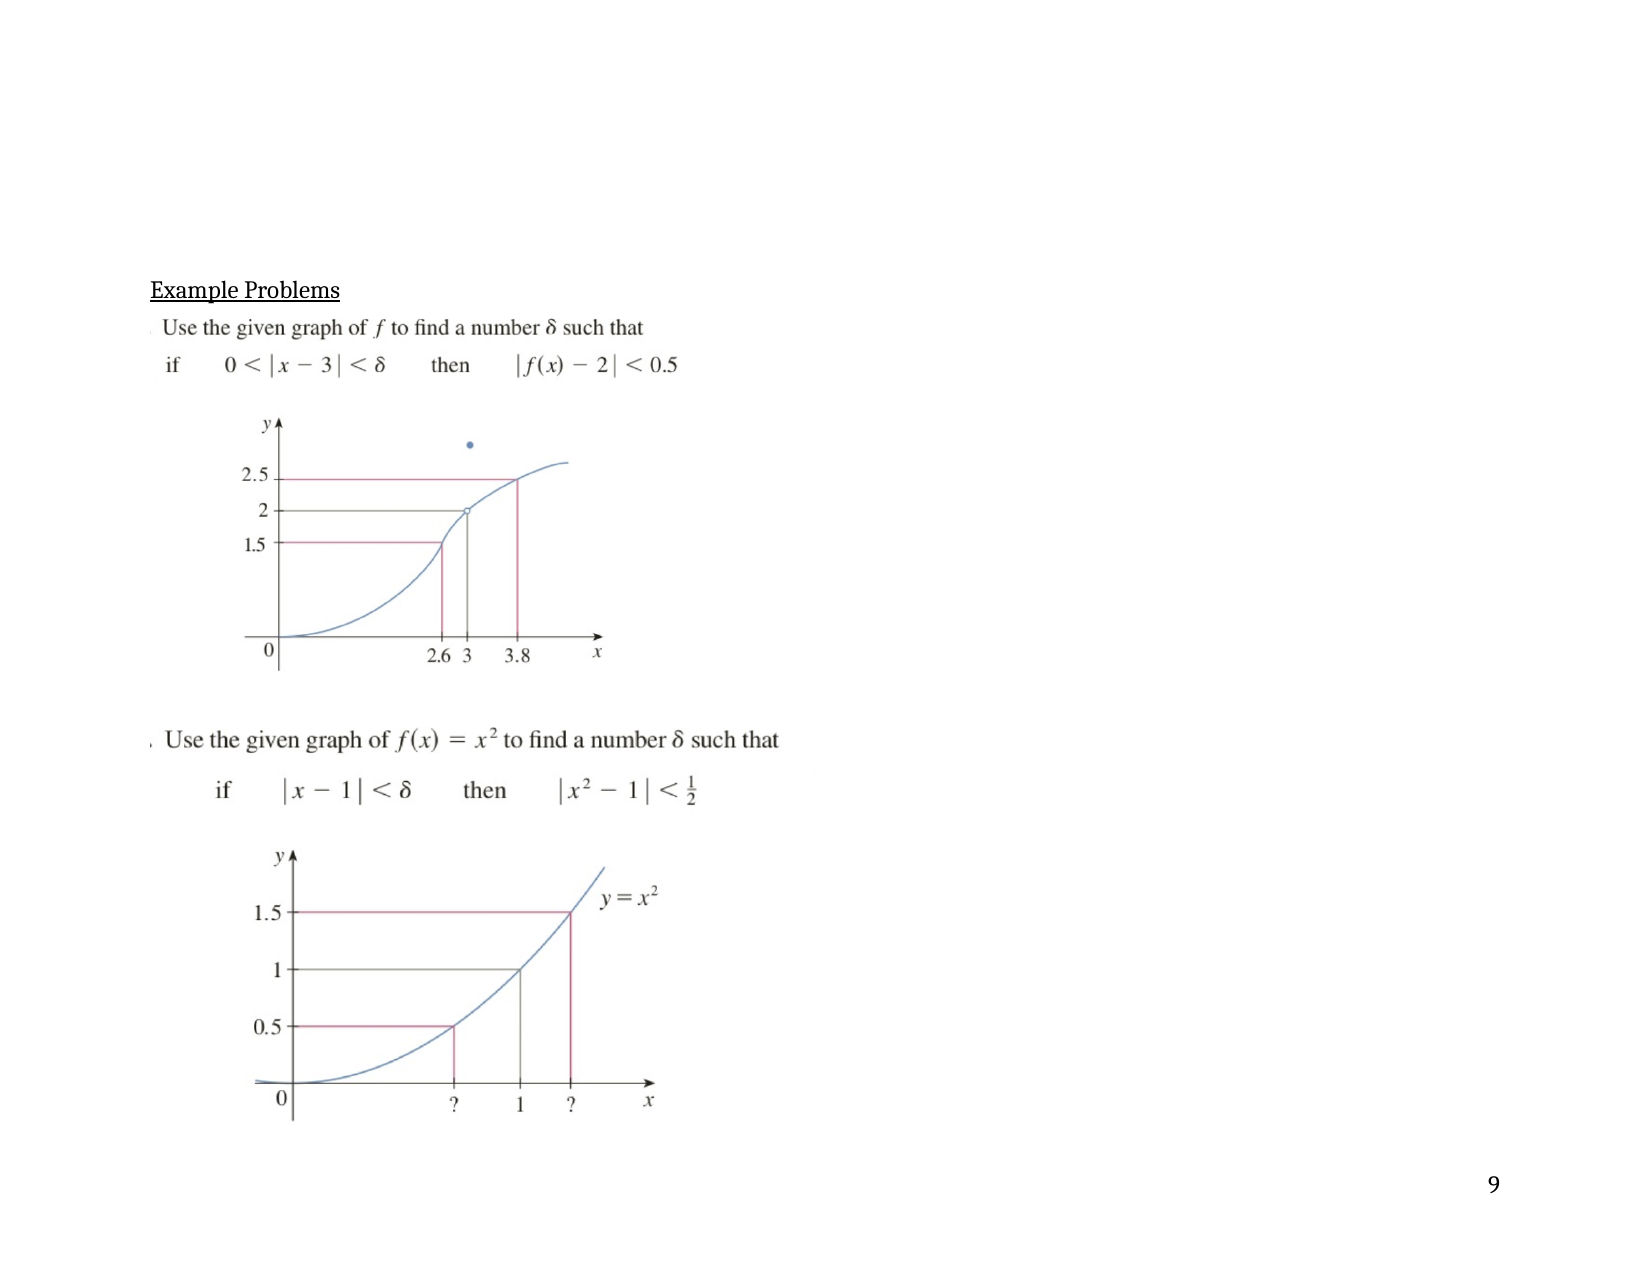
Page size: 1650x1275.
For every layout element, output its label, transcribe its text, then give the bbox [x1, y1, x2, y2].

text Example Problems [150, 276, 1500, 304]
picture [150, 700, 816, 1125]
picture [150, 304, 688, 672]
